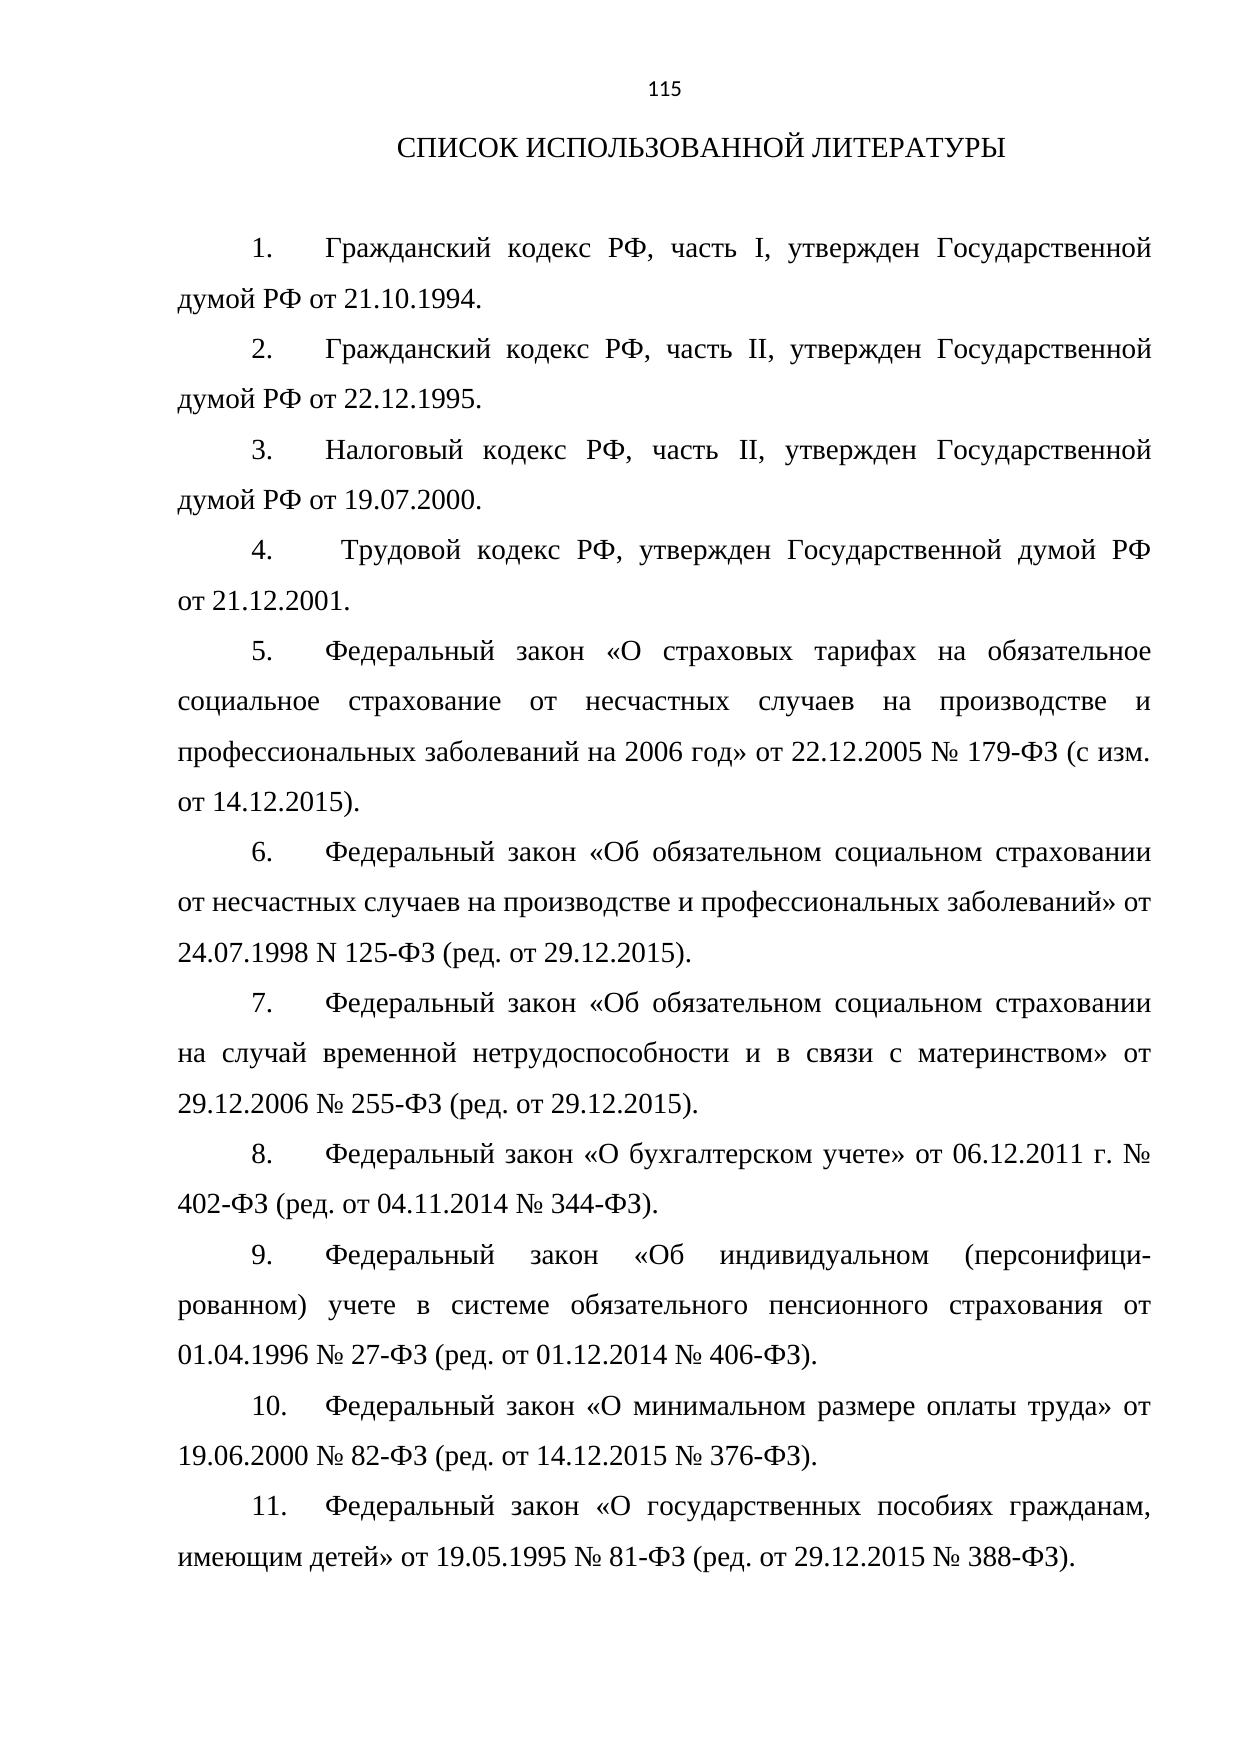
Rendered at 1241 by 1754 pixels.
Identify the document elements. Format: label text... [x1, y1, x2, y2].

list Налоговый кодекс РФ, часть II, утвержден Государственной думой РФ от 19.07.2000. [177, 432, 1152, 516]
list Федеральный закон «Об обязательном социальном страховании от несчастных случаев на производстве и профессиональных заболеваний» от 24.07.1998 N 125-ФЗ (ред. от 29.12.2015). [177, 834, 1152, 968]
list Гражданский кодекс РФ, часть II, утвержден Государственной думой РФ от 22.12.1995. [177, 331, 1152, 415]
list Федеральный закон «О минимальном размере оплаты труда» от 19.06.2000 № 82-ФЗ (ред. от 14.12.2015 № 376-ФЗ). [177, 1388, 1152, 1472]
list Трудовой кодекс РФ, утвержден Государственной думой РФ от 21.12.2001. [177, 532, 1152, 616]
list Гражданский кодекс РФ, часть I, утвержден Государственной думой РФ от 21.10.1994. [177, 231, 1152, 314]
list Федеральный закон «О бухгалтерском учете» от 06.12.2011 г. № 402-ФЗ (ред. от 04.11.2014 № 344-ФЗ). [177, 1136, 1152, 1220]
list Федеральный закон «Об обязательном социальном страховании на случай временной нетрудоспособности и в связи с материнством» от 29.12.2006 № 255-ФЗ (ред. от 29.12.2015). [177, 985, 1152, 1119]
list Федеральный закон «О государственных пособиях гражданам, имеющим детей» от 19.05.1995 № 81-ФЗ (ред. от 29.12.2015 № 388-ФЗ). [177, 1488, 1152, 1572]
list Федеральный закон «Об индивидуальном (персонифици-рованном) учете в системе обязательного пенсионного страхования от № 27-ФЗ (ред. от № 406-ФЗ). [177, 1237, 1152, 1371]
list Федеральный закон «О страховых тарифах на обязательное социальное страхование от несчастных случаев на производстве и профессиональных заболеваний на 2006 год» от 22.12.2005 № 179-ФЗ (с изм. от 14.12.2015). [177, 633, 1152, 817]
list СПИСОК ИСПОЛЬЗОВАННОЙ ЛИТЕРАТУРЫ [177, 130, 1152, 163]
